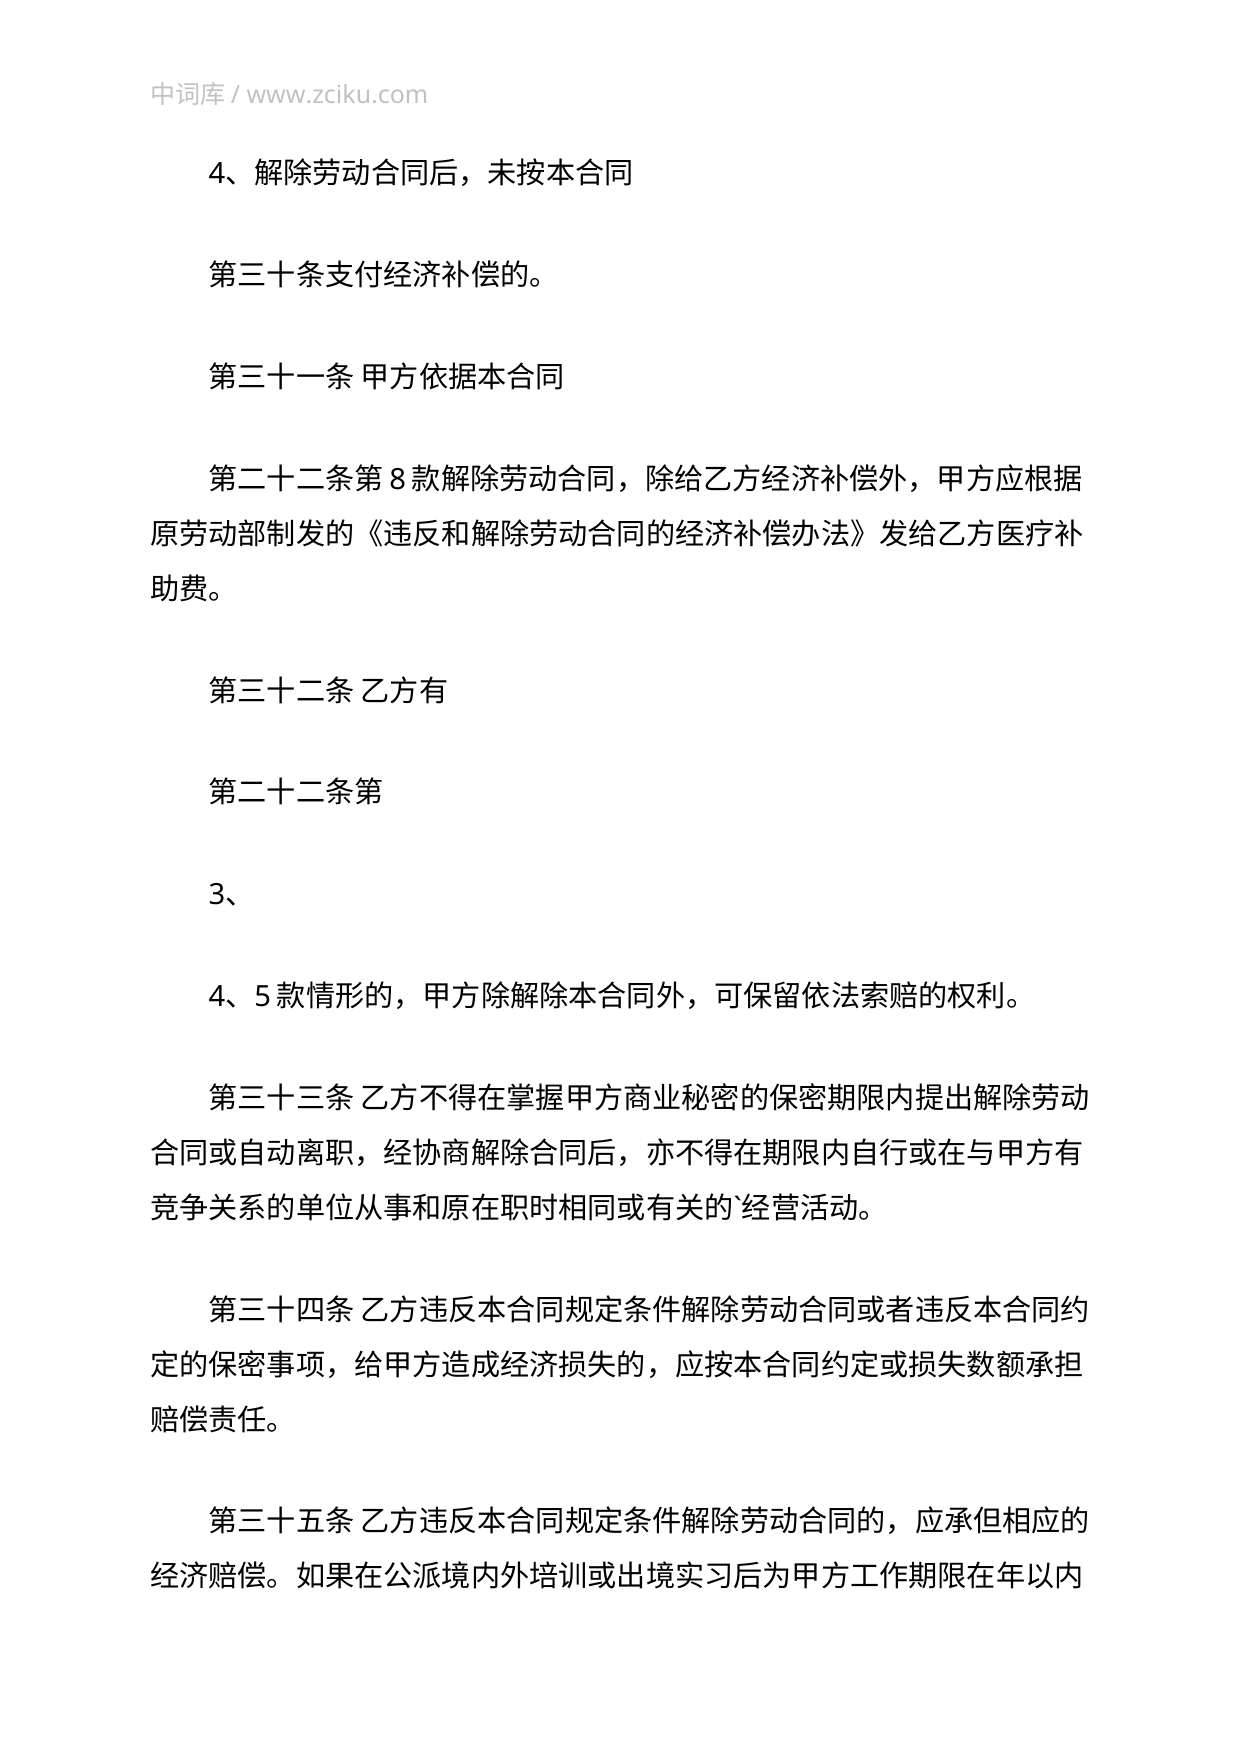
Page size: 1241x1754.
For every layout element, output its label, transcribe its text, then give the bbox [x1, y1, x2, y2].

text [150, 1498, 1090, 1595]
text 第三十三条 乙方不得在掌握甲方商业秘密的保密期限内提出解除劳动合同或自动离职，经协商解除合同后，亦不得在期限内自行或在与甲方有竞争关系的单位从事和原在职时相同或有关的`经营活动。 [150, 1075, 1090, 1227]
text 第二十二条第8款解除劳动合同，除给乙方经济补偿外，甲方应根据原劳动部制发的《违反和解除劳动合同的经济补偿办法》发给乙方医疗补助费。 [150, 456, 1090, 608]
text 3、 [150, 871, 1090, 913]
text 第三十四条 乙方违反本合同规定条件解除劳动合同或者违反本合同约定的保密事项，给甲方造成经济损失的，应按本合同约定或损失数额承担赔偿责任。 [150, 1286, 1090, 1438]
text 4、解除劳动合同后，未按本合同 [150, 150, 1090, 192]
text 第三十二条 乙方有 [150, 667, 1090, 709]
text 第二十二条第 [150, 769, 1090, 811]
text 第三十条支付经济补偿的。 [150, 252, 1090, 294]
text 第三十一条 甲方依据本合同 [150, 354, 1090, 396]
text 4、5款情形的，甲方除解除本合同外，可保留依法索赔的权利。 [150, 973, 1090, 1015]
